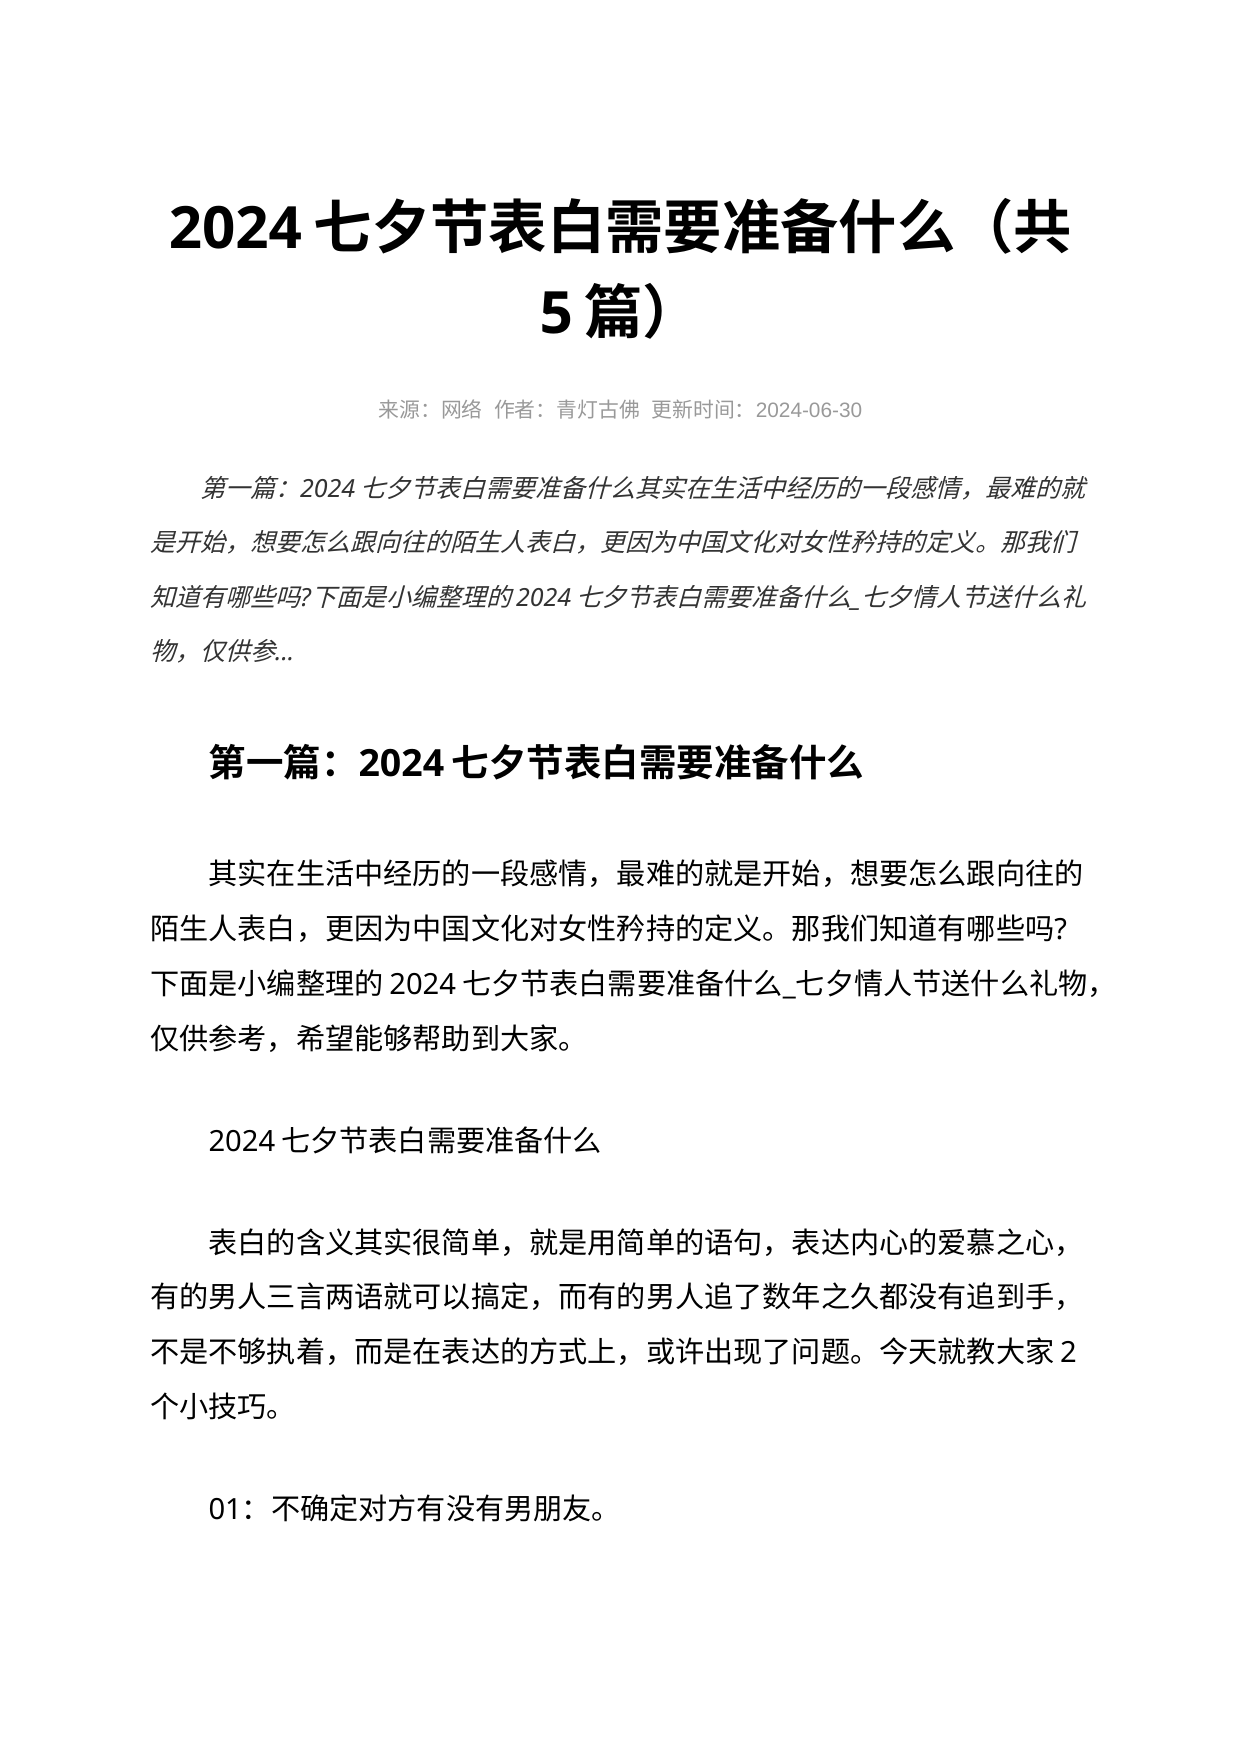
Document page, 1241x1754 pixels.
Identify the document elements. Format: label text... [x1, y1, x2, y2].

text 来源：网络 作者：青灯古佛 更新时间：2024-06-30 [150, 398, 1090, 422]
text 01：不确定对方有没有男朋友。 [150, 1486, 1090, 1528]
text 表白的含义其实很简单，就是用简单的语句，表达内心的爱慕之心，有的男人三言两语就可以搞定，而有的男人追了数年之久都没有追到手，不是不够执着，而是在表达的方式上，或许出现了问题。今天就教大家2个小技巧。 [150, 1219, 1090, 1426]
text 2024七夕节表白需要准备什么 [150, 1117, 1090, 1159]
subtitle 2024七夕节表白需要准备什么（共5篇） [150, 181, 1090, 351]
text 其实在生活中经历的一段感情，最难的就是开始，想要怎么跟向往的陌生人表白，更因为中国文化对女性矜持的定义。那我们知道有哪些吗?下面是小编整理的2024七夕节表白需要准备什么_七夕情人节送什么礼物，仅供参考，希望能够帮助到大家。 [150, 851, 1090, 1058]
text 第一篇：2024七夕节表白需要准备什么 [150, 733, 1090, 787]
text 第一篇：2024七夕节表白需要准备什么其实在生活中经历的一段感情，最难的就是开始，想要怎么跟向往的陌生人表白，更因为中国文化对女性矜持的定义。那我们知道有哪些吗?下面是小编整理的2024七夕节表白需要准备什么_七夕情人节送什么礼物，仅供参... [150, 468, 1090, 668]
